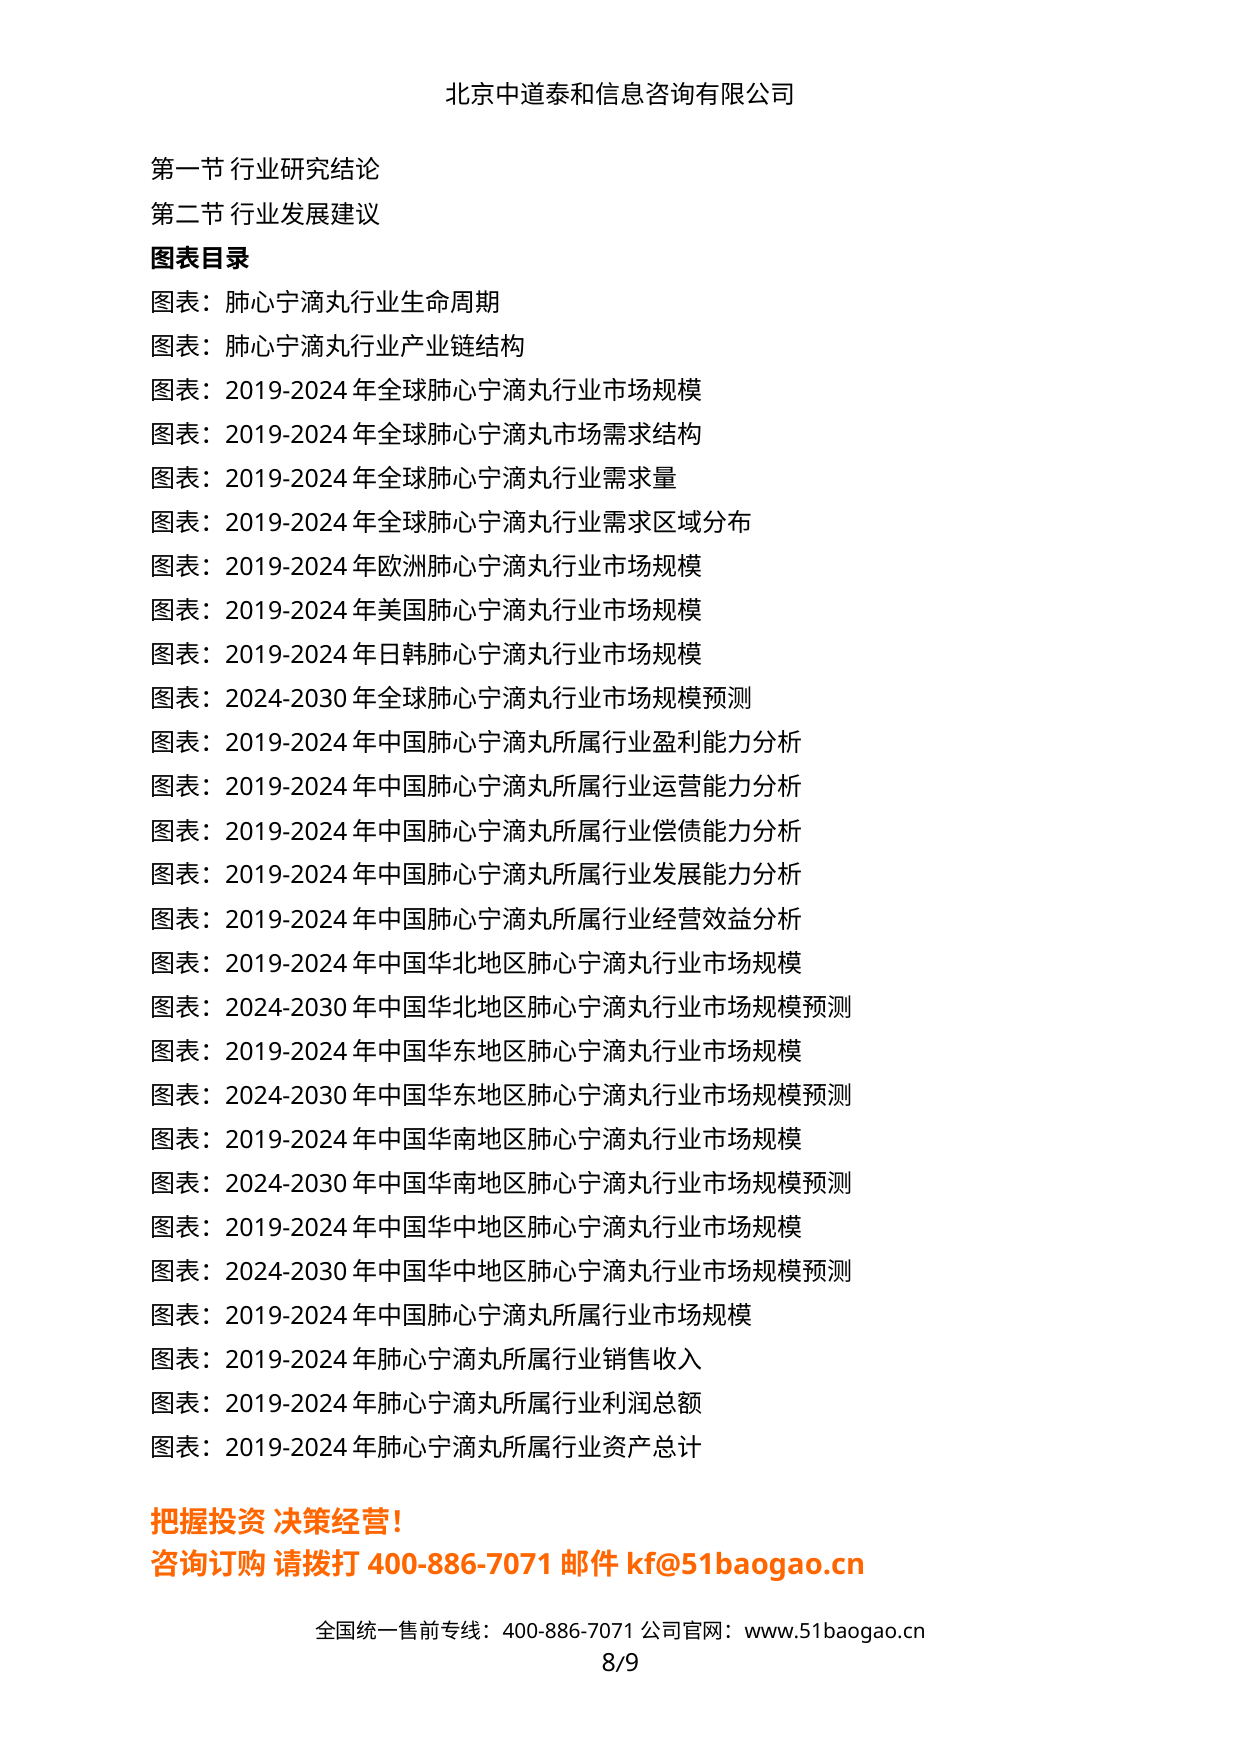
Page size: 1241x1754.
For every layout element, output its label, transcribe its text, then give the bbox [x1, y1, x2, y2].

text 图表：2019-2024年欧洲肺心宁滴丸行业市场规模 [150, 547, 1090, 583]
text 图表：2019-2024年中国华南地区肺心宁滴丸行业市场规模 [150, 1119, 1090, 1156]
text 图表：2019-2024年中国肺心宁滴丸所属行业运营能力分析 [150, 767, 1090, 803]
text 图表：2019-2024年全球肺心宁滴丸行业需求区域分布 [150, 502, 1090, 539]
text 图表：2019-2024年肺心宁滴丸所属行业销售收入 [150, 1340, 1090, 1376]
text 图表：2019-2024年中国华中地区肺心宁滴丸行业市场规模 [150, 1207, 1090, 1244]
text 图表：2024-2030年中国华东地区肺心宁滴丸行业市场规模预测 [150, 1075, 1090, 1112]
text 图表：2024-2030年中国华北地区肺心宁滴丸行业市场规模预测 [150, 987, 1090, 1023]
text 图表：2019-2024年美国肺心宁滴丸行业市场规模 [150, 591, 1090, 627]
text 图表：2019-2024年全球肺心宁滴丸市场需求结构 [150, 414, 1090, 451]
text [150, 1464, 1090, 1583]
text 图表目录 [150, 238, 1090, 274]
text 图表：肺心宁滴丸行业生命周期 [150, 282, 1090, 318]
text 图表：2019-2024年肺心宁滴丸所属行业利润总额 [150, 1384, 1090, 1420]
text 图表：2019-2024年中国华北地区肺心宁滴丸行业市场规模 [150, 943, 1090, 979]
text 图表：2019-2024年肺心宁滴丸所属行业资产总计 [150, 1428, 1090, 1464]
text 图表：2019-2024年中国肺心宁滴丸所属行业盈利能力分析 [150, 723, 1090, 759]
text 图表：2024-2030年中国华中地区肺心宁滴丸行业市场规模预测 [150, 1252, 1090, 1288]
text 图表：2019-2024年中国华东地区肺心宁滴丸行业市场规模 [150, 1031, 1090, 1067]
text 第二节 行业发展建议 [150, 194, 1090, 230]
text 图表：2019-2024年中国肺心宁滴丸所属行业经营效益分析 [150, 899, 1090, 935]
text 图表：2019-2024年全球肺心宁滴丸行业需求量 [150, 458, 1090, 495]
text 图表：2024-2030年全球肺心宁滴丸行业市场规模预测 [150, 679, 1090, 715]
text 图表：2019-2024年中国肺心宁滴丸所属行业市场规模 [150, 1296, 1090, 1332]
text 图表：2019-2024年全球肺心宁滴丸行业市场规模 [150, 370, 1090, 407]
text 图表：2024-2030年中国华南地区肺心宁滴丸行业市场规模预测 [150, 1163, 1090, 1200]
text 图表：2019-2024年中国肺心宁滴丸所属行业偿债能力分析 [150, 811, 1090, 847]
text 第一节 行业研究结论 [150, 150, 1090, 186]
text 图表：肺心宁滴丸行业产业链结构 [150, 326, 1090, 362]
text 图表：2019-2024年日韩肺心宁滴丸行业市场规模 [150, 635, 1090, 671]
text 图表：2019-2024年中国肺心宁滴丸所属行业发展能力分析 [150, 855, 1090, 891]
